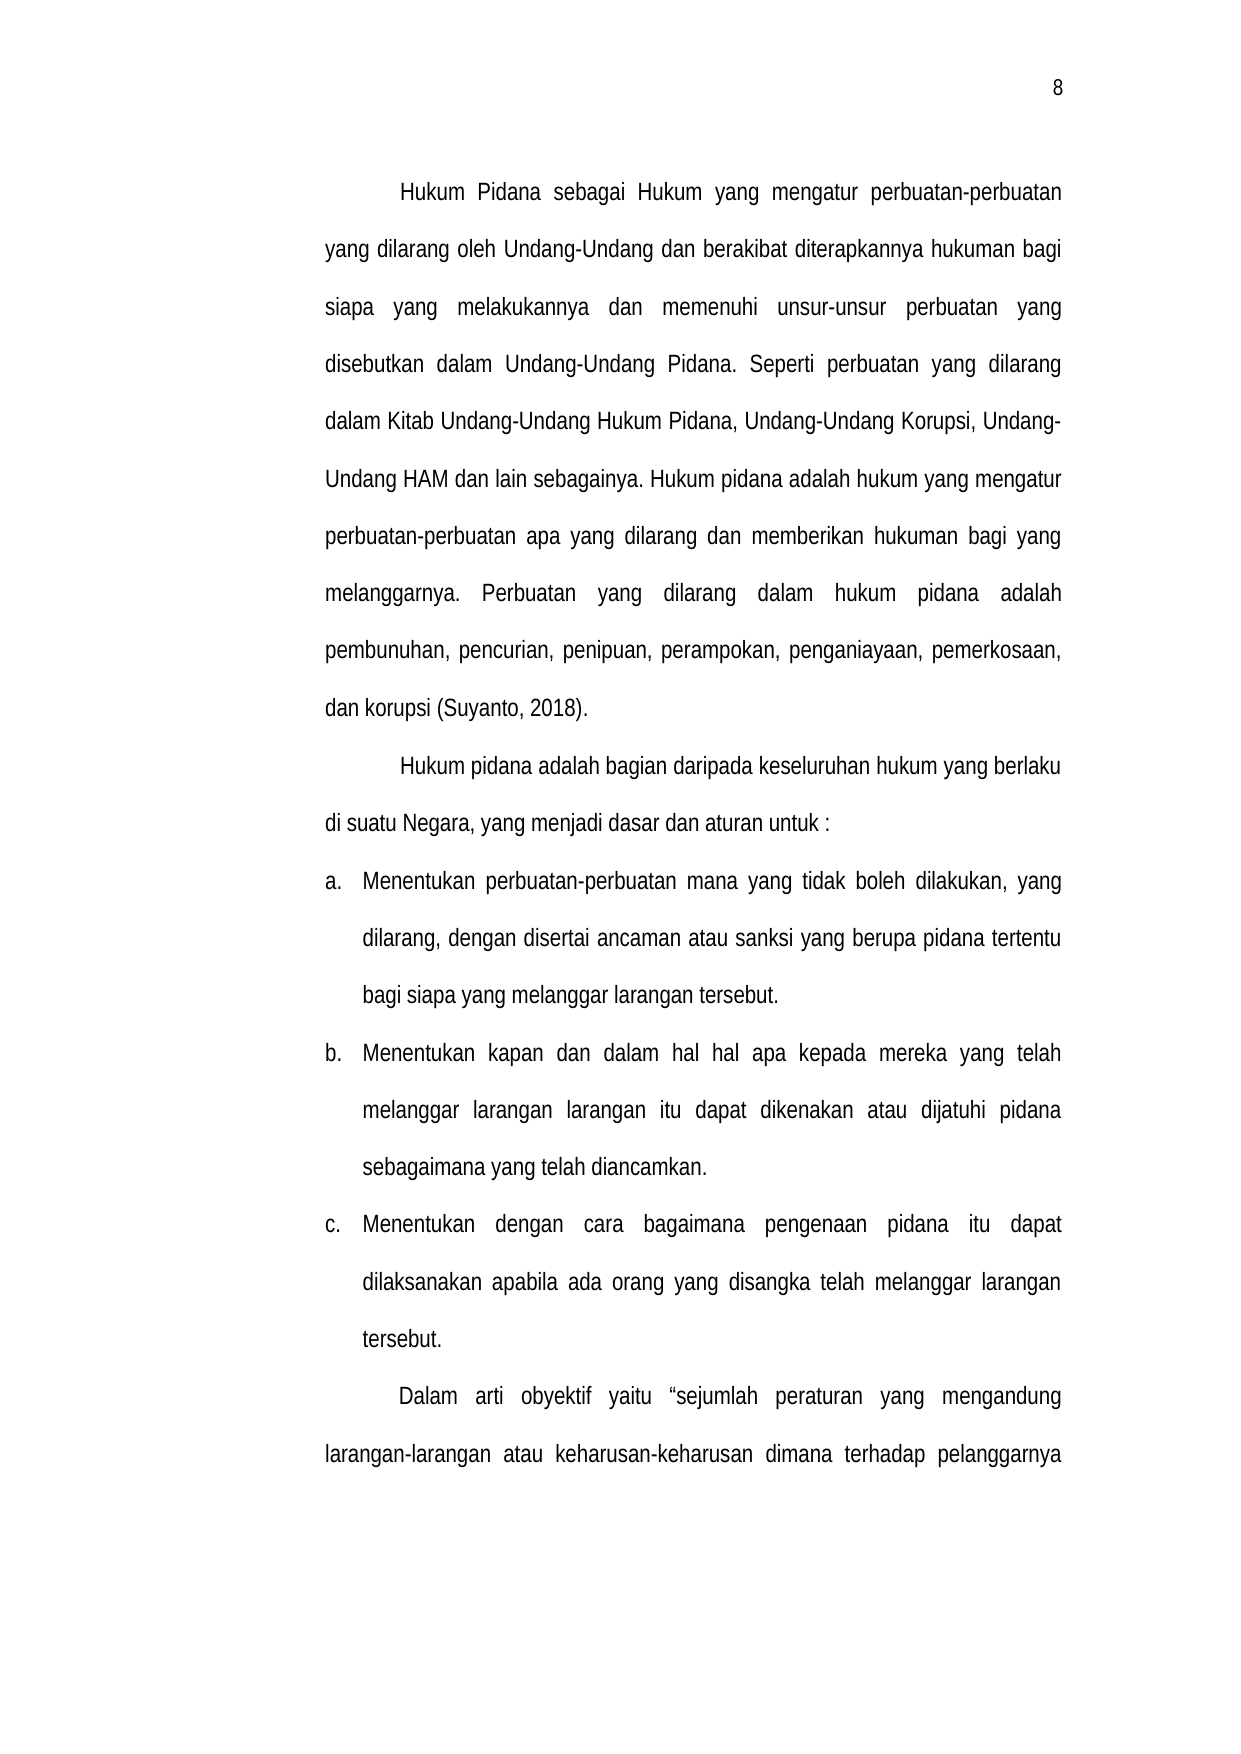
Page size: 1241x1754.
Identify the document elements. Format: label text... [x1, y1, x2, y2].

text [325, 1381, 1063, 1467]
text Hukum Pidana sebagai Hukum yang mengatur perbuatan-perbuatan yang dilarang oleh Undang-Undang dan berakibat diterapkannya hukuman bagi siapa yang melakukannya dan memenuhi unsur-unsur perbuatan yang disebutkan dalam Undang-Undang Pidana. Seperti perbuatan yang dilarang dalam Kitab Undang-Undang Hukum Pidana, Undang-Undang Korupsi, Undang-Undang HAM dan lain sebagainya. Hukum pidana adalah hukum yang mengatur perbuatan-perbuatan apa yang dilarang dan memberikan hukuman bagi yang melanggarnya. Perbuatan yang dilarang dalam hukum pidana adalah pembunuhan, pencurian, penipuan, perampokan, penganiayaan, pemerkosaan, dan korupsi . [325, 177, 1063, 722]
list Menentukan kapan dan dalam hal hal apa kepada mereka yang telah melanggar larangan larangan itu dapat dikenakan atau dijatuhi pidana sebagaimana yang telah diancamkan. [325, 1038, 1063, 1181]
list Menentukan dengan cara bagaimana pengenaan pidana itu dapat dilaksanakan apabila ada orang yang disangka telah melanggar larangan tersebut. [325, 1209, 1063, 1353]
text Hukum pidana adalah bagian daripada keseluruhan hukum yang berlaku di suatu Negara, yang menjadi dasar dan aturan untuk : [325, 751, 1063, 837]
list Menentukan perbuatan-perbuatan mana yang tidak boleh dilakukan, yang dilarang, dengan disertai ancaman atau sanksi yang berupa pidana tertentu bagi siapa yang melanggar larangan tersebut. [325, 866, 1063, 1009]
